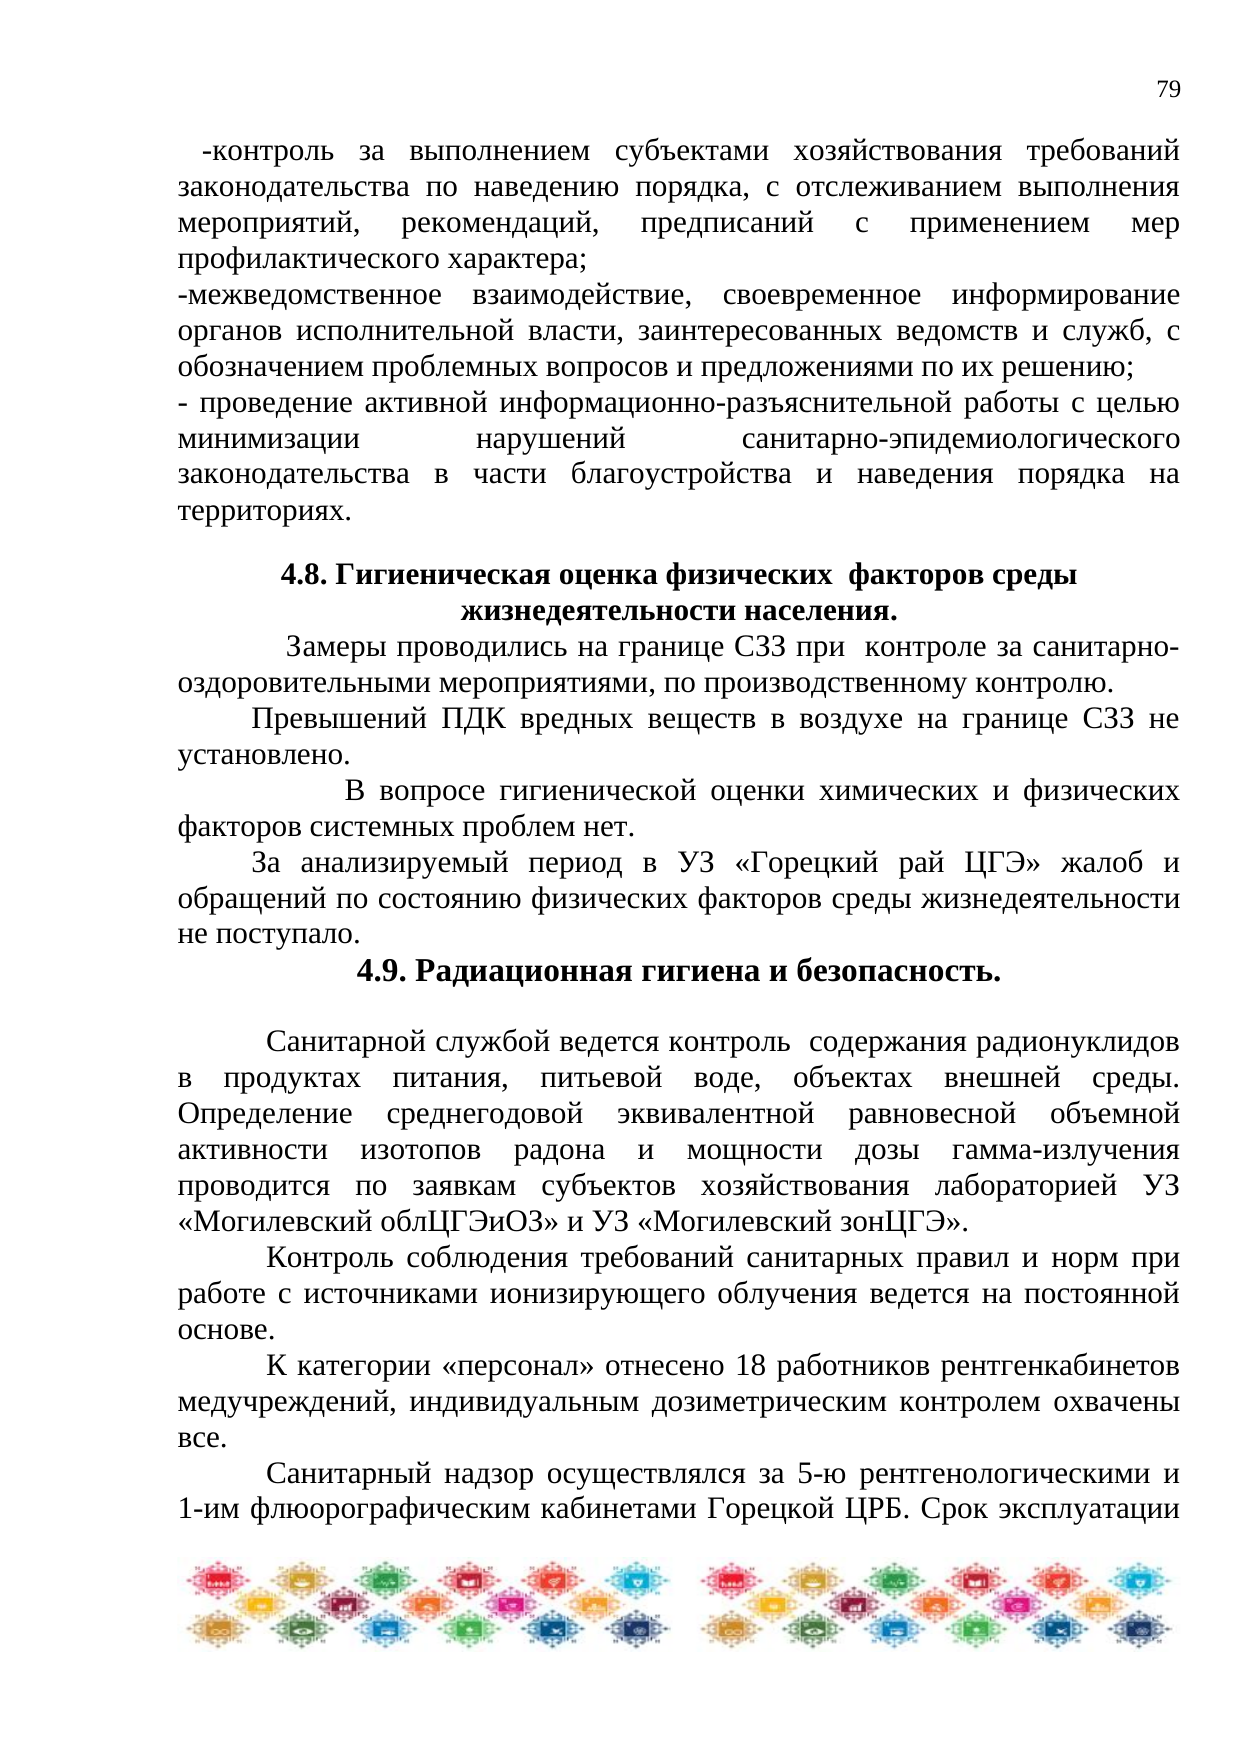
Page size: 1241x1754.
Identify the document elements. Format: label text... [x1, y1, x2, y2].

text -межведомственное взаимодействие, своевременное информирование органов исполнительной власти, заинтересованных ведомств и служб, с обозначением проблемных вопросов и предложениями по их решению; [177, 275, 1181, 383]
text Превышений ПДК вредных веществ в воздухе на границе СЗЗ не установлено. [177, 699, 1181, 771]
text За анализируемый период в УЗ «Горецкий рай ЦГЭ» жалоб и обращений по состоянию физических факторов среды жизнедеятельности не поступало. [177, 843, 1181, 951]
text - проведение активной информационно-разъяснительной работы с целью минимизации нарушений санитарно-эпидемиологического законодательства в части благоустройства и наведения порядка на территориях. [177, 383, 1181, 527]
text В вопросе гигиенической оценки химических и физических факторов системных проблем нет. [177, 771, 1181, 843]
text Санитарной службой ведется контроль содержания радионуклидов в продуктах питания, питьевой воде, объектах внешней среды. Определение среднегодовой эквивалентной равновесной объемной активности изотопов радона и мощности дозы гамма-излучения проводится по заявкам субъектов хозяйствования лабораторией УЗ «Могилевский облЦГЭиОЗ» и УЗ «Могилевский зонЦГЭ». [177, 1023, 1181, 1238]
text -контроль за выполнением субъектами хозяйствования требований законодательства по наведению порядка, с отслеживанием выполнения мероприятий, рекомендаций, предписаний с применением мер профилактического характера; [177, 131, 1181, 275]
text 4.8. Гигиеническая оценка физических факторов среды жизнедеятельности населения. [177, 555, 1181, 627]
text К категории «персонал» отнесено 18 работников рентгенкабинетов медучреждений, индивидуальным дозиметрическим контролем охвачены все. [177, 1346, 1181, 1454]
text 4.9. Радиационная гигиена и безопасность. [177, 951, 1181, 989]
picture [177, 1557, 1182, 1652]
text Замеры проводились на границе СЗЗ при контроле за санитарно-оздоровительными мероприятиями, по производственному контролю. [177, 627, 1181, 699]
text Контроль соблюдения требований санитарных правил и норм при работе с источниками ионизирующего облучения ведется на постоянной основе. [177, 1238, 1181, 1346]
